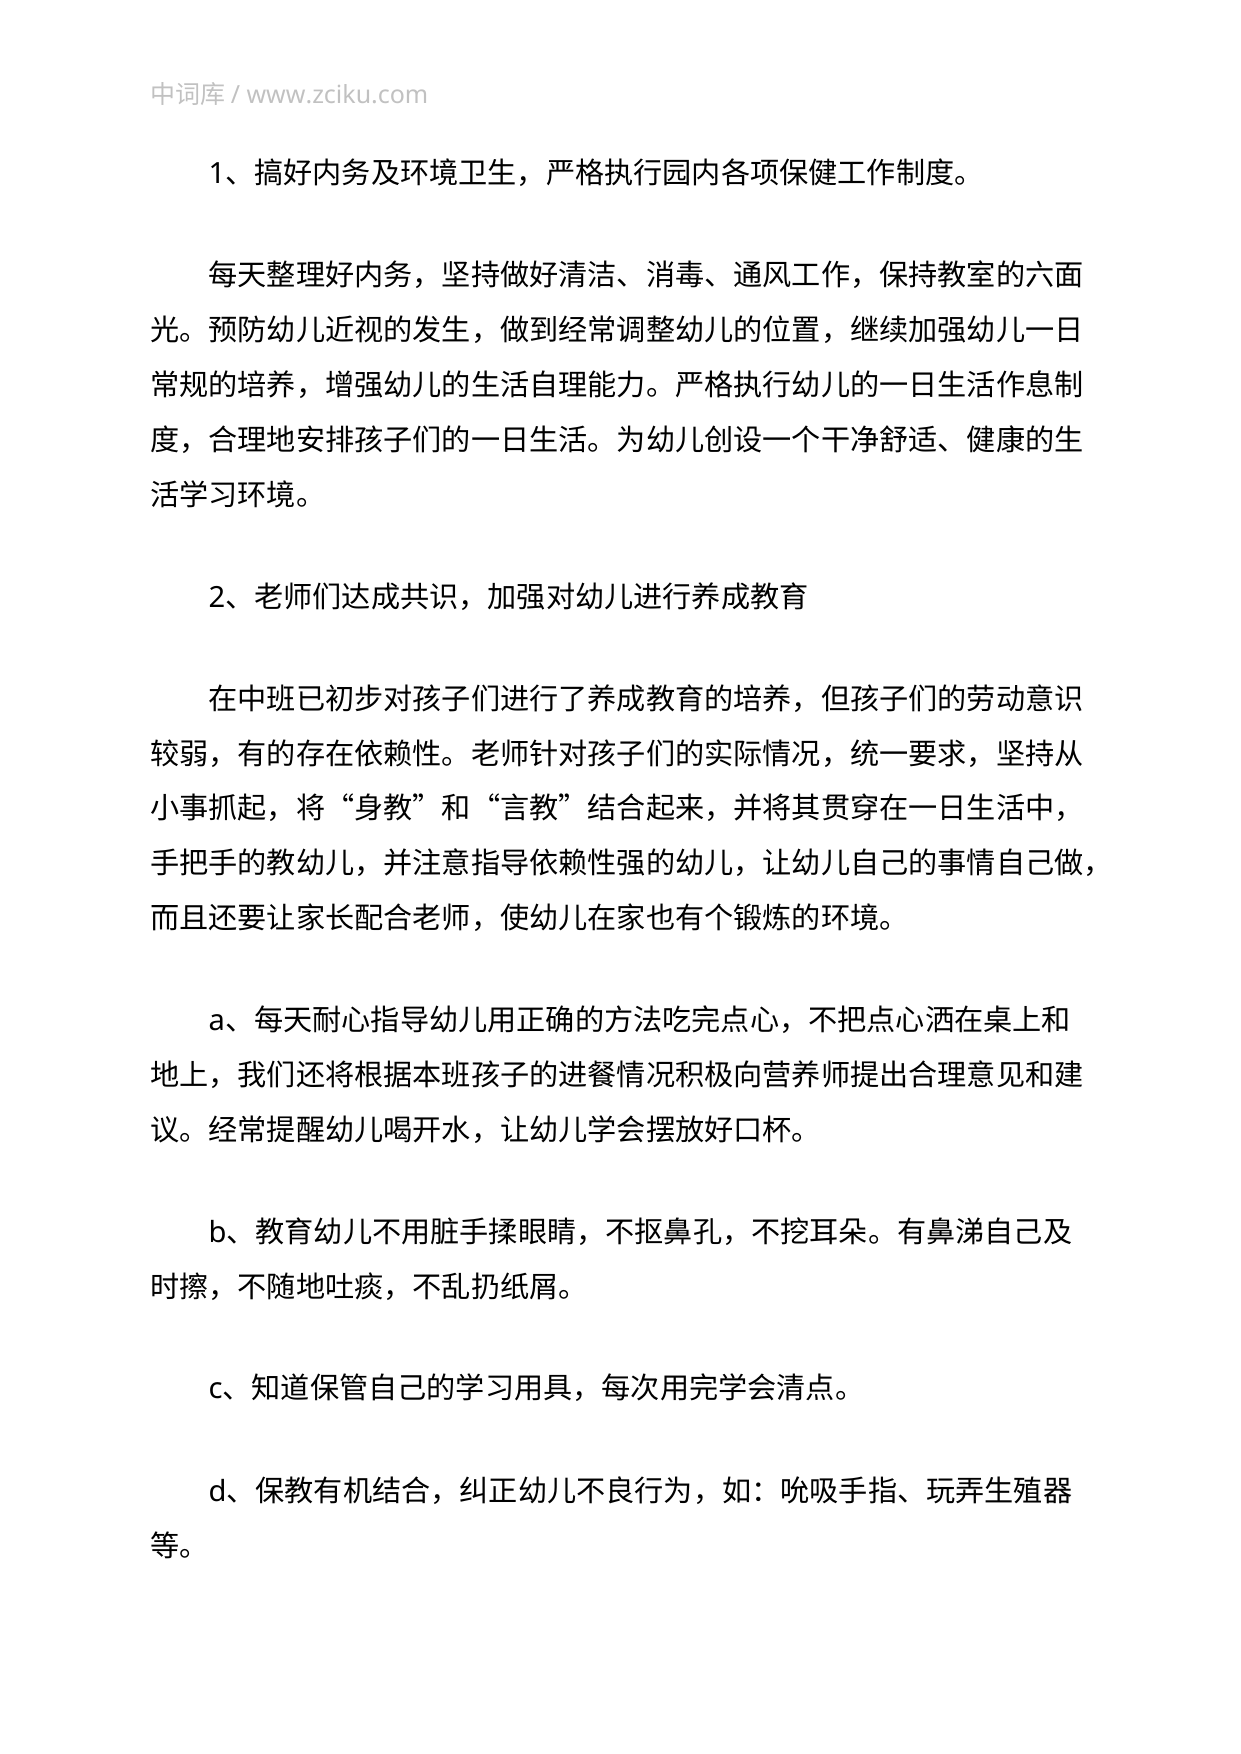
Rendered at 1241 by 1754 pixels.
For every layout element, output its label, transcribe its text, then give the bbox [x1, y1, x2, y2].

text b、教育幼儿不用脏手揉眼睛，不抠鼻孔，不挖耳朵。有鼻涕自己及时擦，不随地吐痰，不乱扔纸屑。 [150, 1208, 1090, 1306]
text 2、老师们达成共识，加强对幼儿进行养成教育 [150, 573, 1090, 616]
text d、保教有机结合，纠正幼儿不良行为，如：吮吸手指、玩弄生殖器等。 [150, 1467, 1090, 1564]
text 1、搞好内务及环境卫生，严格执行园内各项保健工作制度。 [150, 150, 1090, 192]
text 每天整理好内务，坚持做好清洁、消毒、通风工作，保持教室的六面光。预防幼儿近视的发生，做到经常调整幼儿的位置，继续加强幼儿一日常规的培养，增强幼儿的生活自理能力。严格执行幼儿的一日生活作息制度，合理地安排孩子们的一日生活。为幼儿创设一个干净舒适、健康的生活学习环境。 [150, 252, 1090, 514]
text a、每天耐心指导幼儿用正确的方法吃完点心，不把点心洒在桌上和地上，我们还将根据本班孩子的进餐情况积极向营养师提出合理意见和建议。经常提醒幼儿喝开水，让幼儿学会摆放好口杯。 [150, 997, 1090, 1149]
text c、知道保管自己的学习用具，每次用完学会清点。 [150, 1365, 1090, 1407]
text 在中班已初步对孩子们进行了养成教育的培养，但孩子们的劳动意识较弱，有的存在依赖性。老师针对孩子们的实际情况，统一要求，坚持从小事抓起，将“身教”和“言教”结合起来，并将其贯穿在一日生活中，手把手的教幼儿，并注意指导依赖性强的幼儿，让幼儿自己的事情自己做，而且还要让家长配合老师，使幼儿在家也有个锻炼的环境。 [150, 675, 1090, 937]
